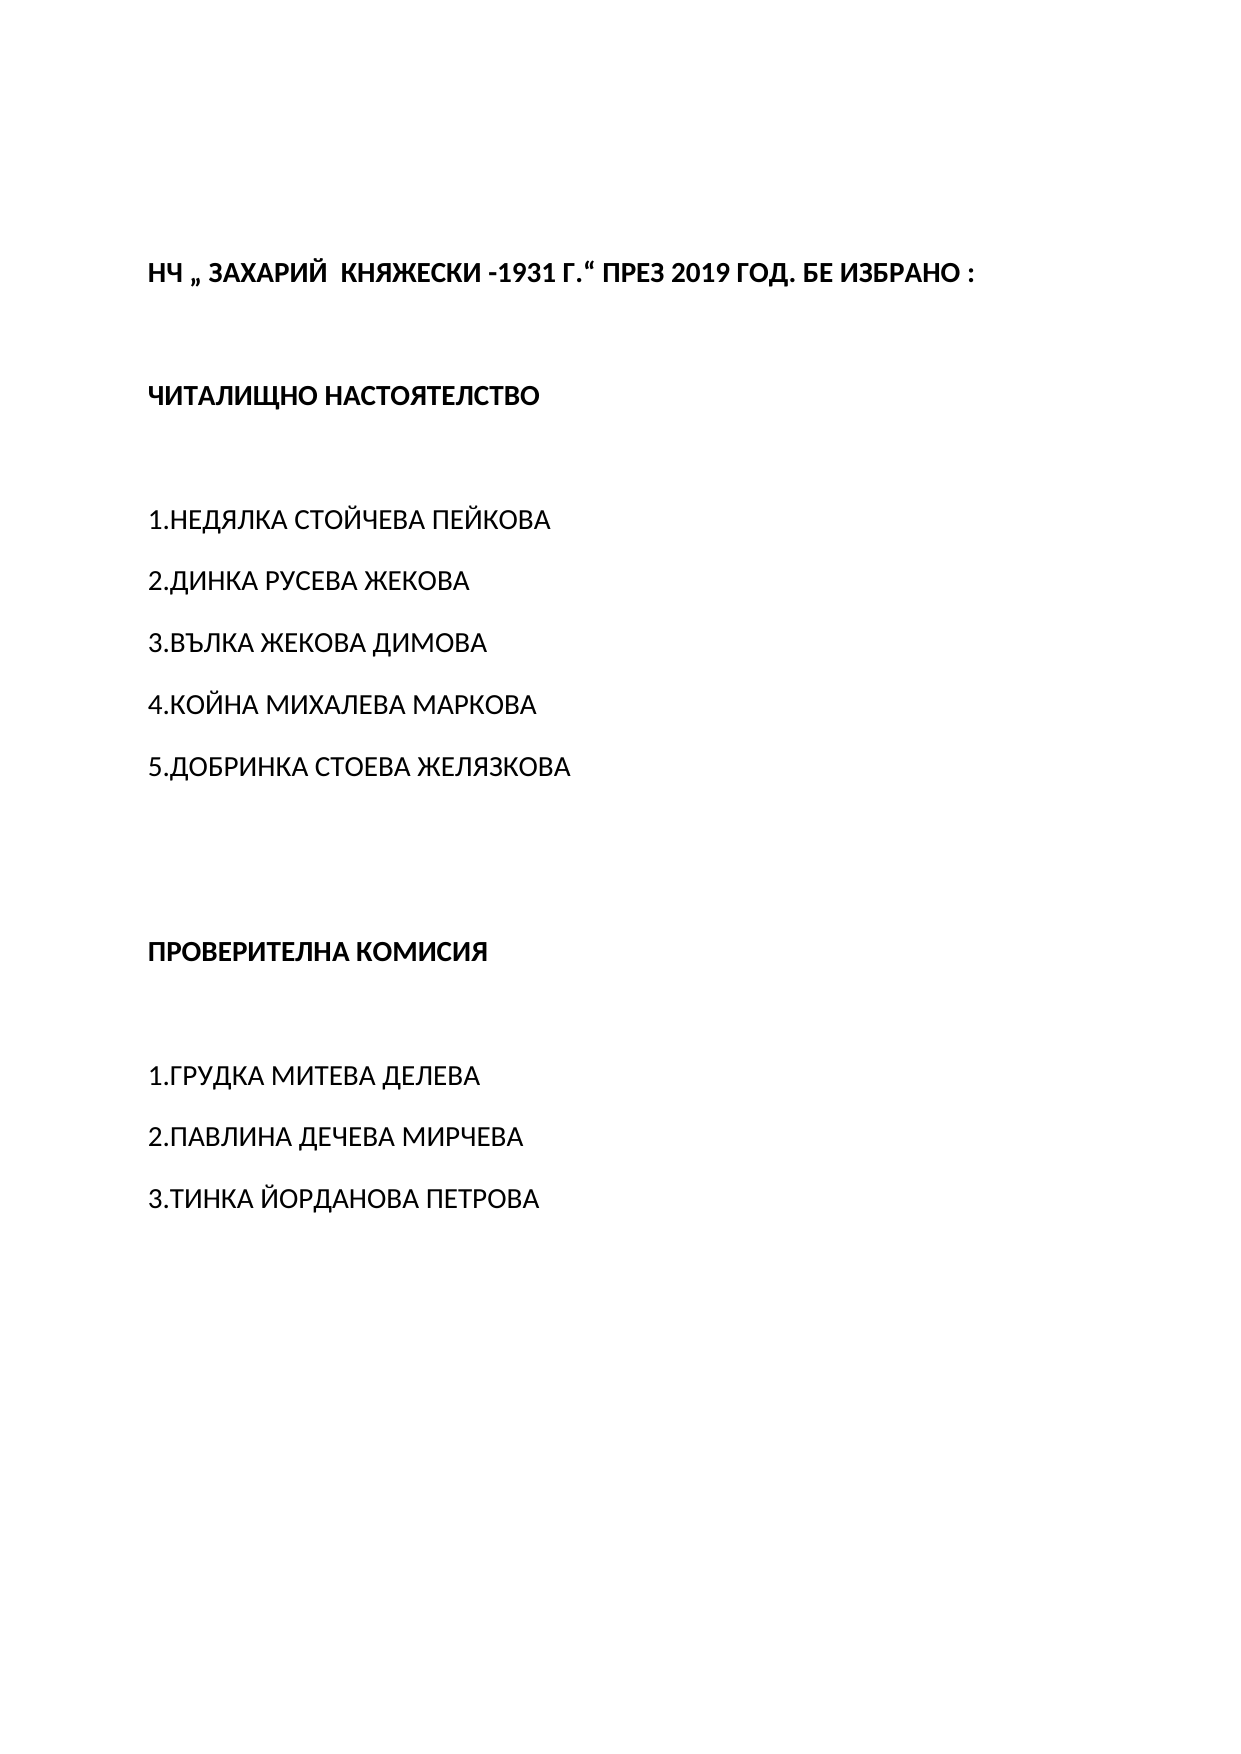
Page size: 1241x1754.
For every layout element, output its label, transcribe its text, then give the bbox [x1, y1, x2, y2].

text 1.НЕДЯЛКА СТОЙЧЕВА ПЕЙКОВА [148, 501, 1093, 536]
text 2.ПАВЛИНА ДЕЧЕВА МИРЧЕВА [148, 1118, 1093, 1154]
text 5.ДОБРИНКА СТОЕВА ЖЕЛЯЗКОВА [148, 748, 1093, 783]
text ПРОВЕРИТЕЛНА КОМИСИЯ [148, 933, 1093, 969]
text 3.ТИНКА ЙОРДАНОВА ПЕТРОВА [148, 1180, 1093, 1216]
text НЧ „ ЗАХАРИЙ КНЯЖЕСКИ -1931 Г.“ ПРЕЗ 2019 ГОД. БЕ ИЗБРАНО : [148, 254, 1093, 289]
text 1.ГРУДКА МИТЕВА ДЕЛЕВА [148, 1057, 1093, 1092]
text 2.ДИНКА РУСЕВА ЖЕКОВА [148, 562, 1093, 598]
text ЧИТАЛИЩНО НАСТОЯТЕЛСТВО [148, 377, 1093, 413]
text 3.ВЪЛКА ЖЕКОВА ДИМОВА [148, 624, 1093, 660]
text 4.КОЙНА МИХАЛЕВА МАРКОВА [148, 686, 1093, 722]
